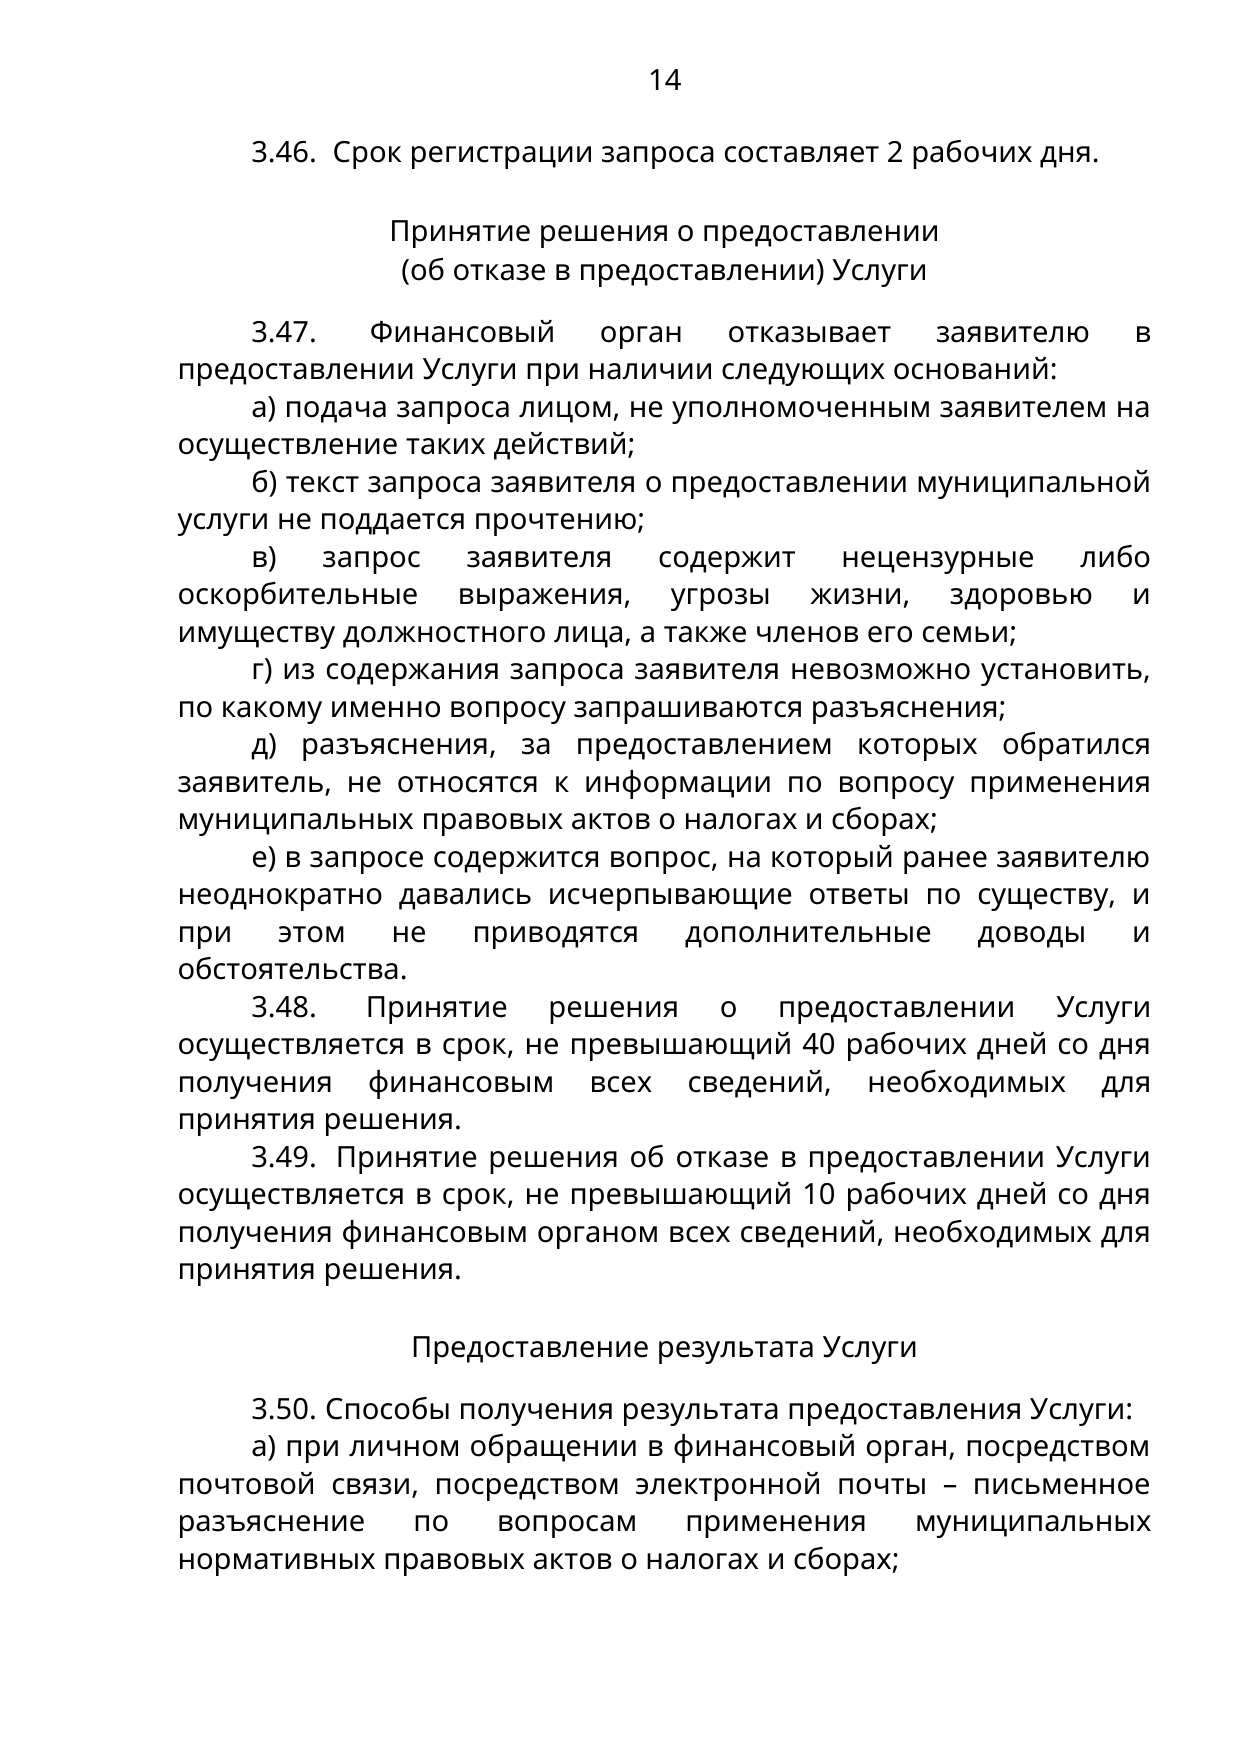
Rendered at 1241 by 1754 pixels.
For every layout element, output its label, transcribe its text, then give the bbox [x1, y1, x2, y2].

text е) в запросе содержится вопрос, на который ранее заявителю неоднократно давались исчерпывающие ответы по существу, и при этом не приводятся дополнительные доводы и обстоятельства. [177, 837, 1152, 987]
text в) запрос заявителя содержит нецензурные либо оскорбительные выражения, угрозы жизни, здоровью и имуществу должностного лица, а также членов его семьи; [177, 537, 1152, 649]
text д) разъяснения, за предоставлением которых обратился заявитель, не относятся к информации по вопросу применения муниципальных правовых актов о налогах и сборах; [177, 724, 1152, 837]
text б) текст запроса заявителя о предоставлении муниципальной услуги не поддается прочтению; [177, 462, 1152, 537]
text 3.48. Принятие решения о предоставлении Услуги осуществляется в срок, не превышающий 40 рабочих дней со дня получения финансовым всех сведений, необходимых для принятия решения. [177, 987, 1152, 1137]
text 3.47. Финансовый орган отказывает заявителю в предоставлении Услуги при наличии следующих оснований: [177, 312, 1152, 387]
text 3.49. Принятие решения об отказе в предоставлении Услуги осуществляется в срок, не превышающий 10 рабочих дней со дня получения финансовым органом всех сведений, необходимых для принятия решения. [177, 1137, 1152, 1287]
text 3.46. Срок регистрации запроса составляет 2 рабочих дня. [177, 133, 1152, 170]
text Предоставление результата Услуги [177, 1327, 1152, 1366]
text 3.50. Способы получения результата предоставления Услуги: [177, 1389, 1152, 1427]
text а) подача запроса лицом, не уполномоченным заявителем на осуществление таких действий; [177, 387, 1152, 462]
text г) из содержания запроса заявителя невозможно установить, по какому именно вопросу запрашиваются разъяснения; [177, 649, 1152, 724]
text Принятие решения о предоставлении [177, 210, 1152, 250]
text (об отказе в предоставлении) Услуги [177, 250, 1152, 289]
text а) при личном обращении в финансовый орган, посредством почтовой связи, посредством электронной почты – письменное разъяснение по вопросам применения муниципальных нормативных правовых актов о налогах и сборах; [177, 1427, 1152, 1577]
